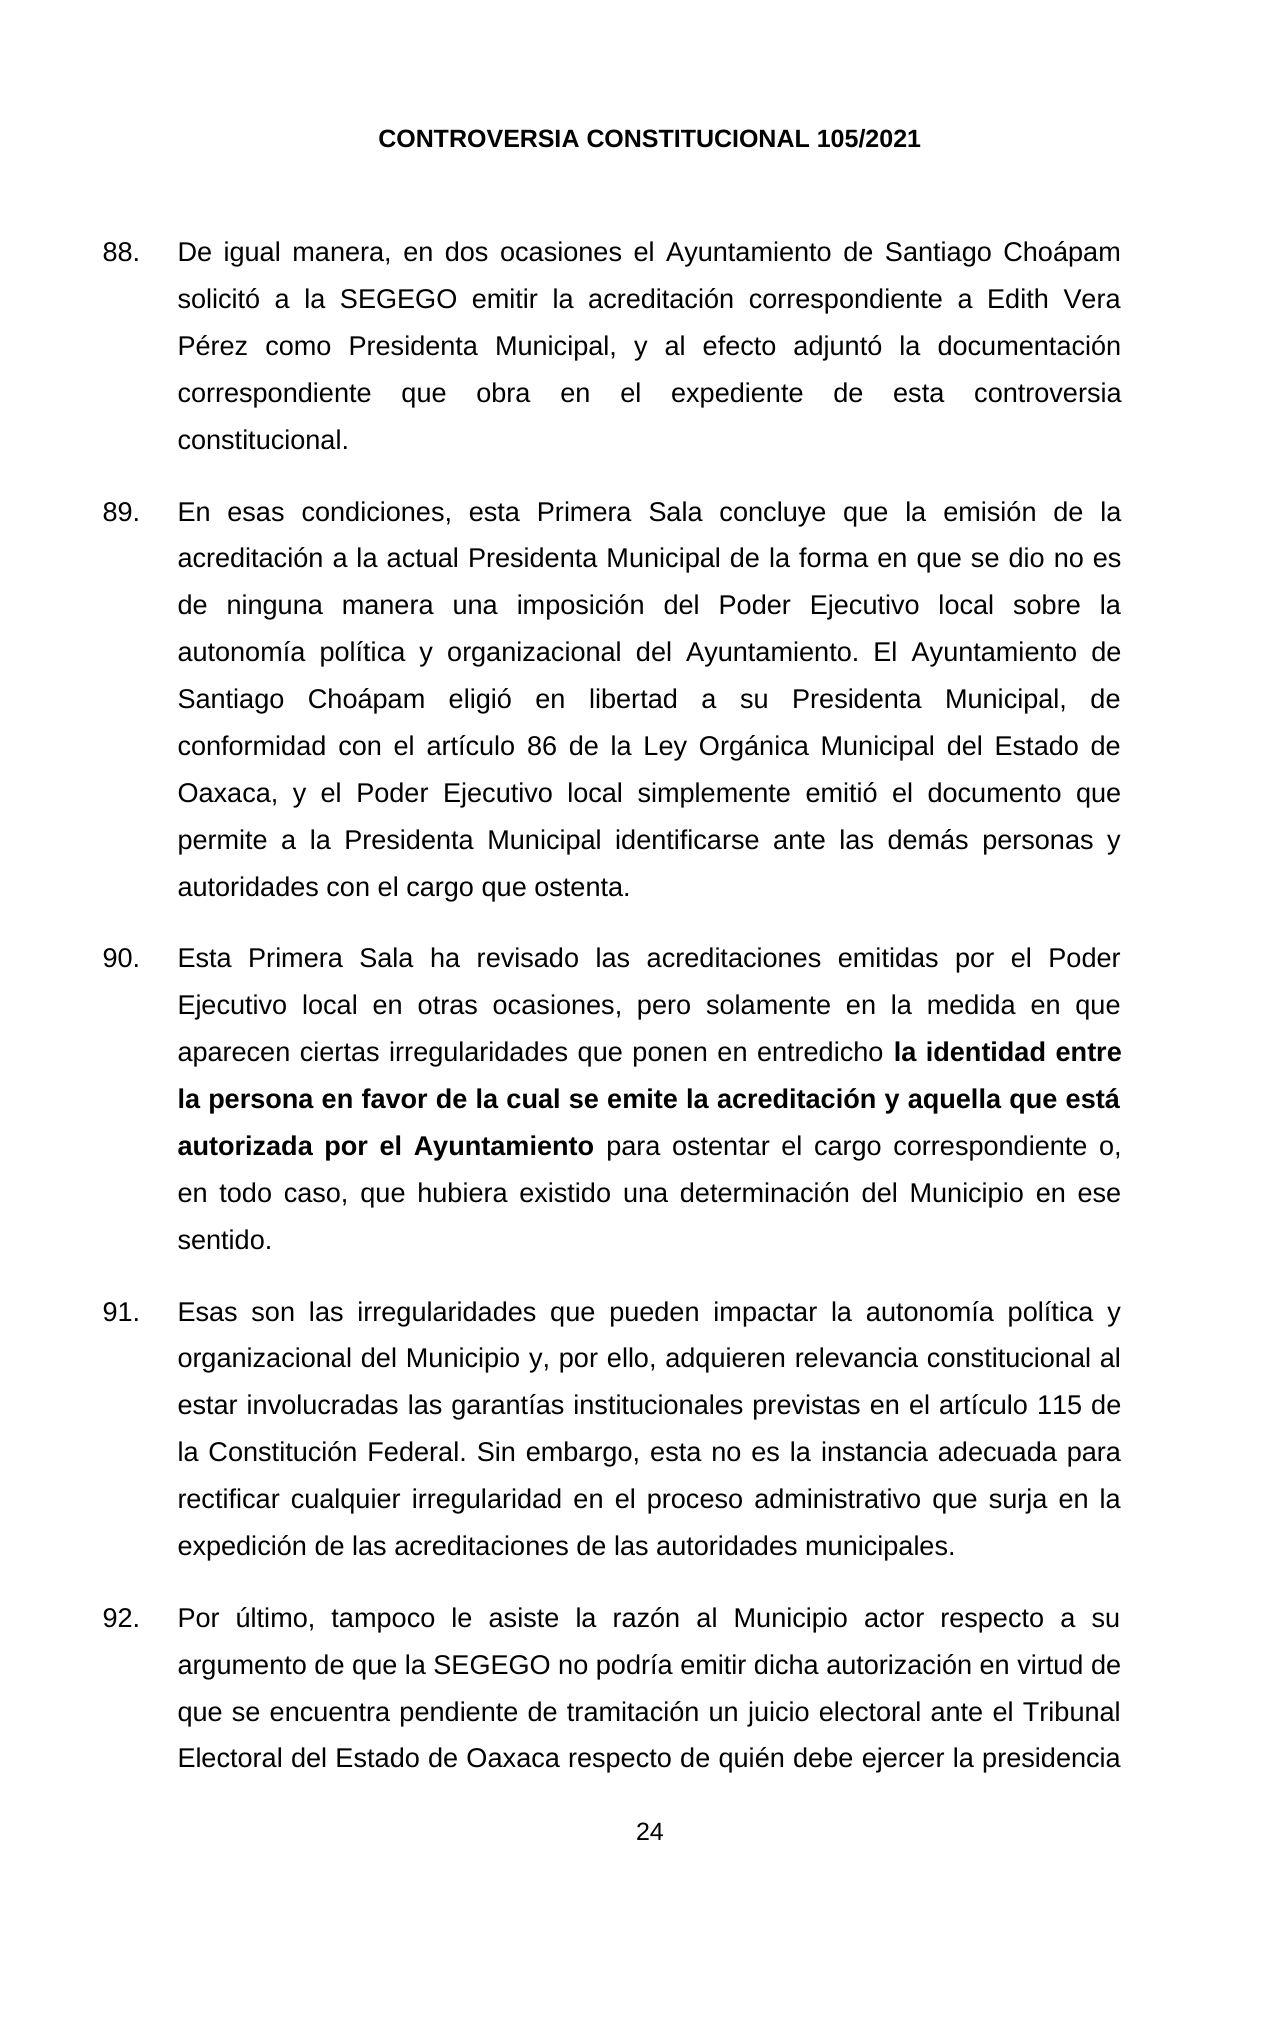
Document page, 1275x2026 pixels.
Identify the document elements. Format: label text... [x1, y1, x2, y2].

text En esas condiciones, esta Primera Sala concluye que la emisión de la acreditación a la actual Presidenta Municipal de la forma en que se dio no es de ninguna manera una imposición del Poder Ejecutivo local sobre la autonomía política y organizacional del Ayuntamiento. El Ayuntamiento de Santiago Choápam eligió en libertad a su Presidenta Municipal, de conformidad con el artículo 86 de la Ley Orgánica Municipal del Estado de Oaxaca, y el Poder Ejecutivo local simplemente emitió el documento que permite a la Presidenta Municipal identificarse ante las demás personas y autoridades con el cargo que ostenta. [102, 496, 1122, 902]
text De igual manera, en dos ocasiones el Ayuntamiento de Santiago Choápam solicitó a la SEGEGO emitir la acreditación correspondiente a Edith Vera Pérez como Presidenta Municipal, y al efecto adjuntó la documentación correspondiente que obra en el expediente de esta controversia constitucional. [102, 236, 1122, 455]
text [102, 1602, 1122, 1774]
text Esas son las irregularidades que pueden impactar la autonomía política y organizacional del Municipio y, por ello, adquieren relevancia constitucional al estar involucradas las garantías institucionales previstas en el artículo 115 de la Constitución Federal. Sin embargo, esta no es la instancia adecuada para rectificar cualquier irregularidad en el proceso administrativo que surja en la expedición de las acreditaciones de las autoridades municipales. [102, 1296, 1122, 1561]
text Esta Primera Sala ha revisado las acreditaciones emitidas por el Poder Ejecutivo local en otras ocasiones, pero solamente en la medida en que aparecen ciertas irregularidades que ponen en entredicho la identidad entre la persona en favor de la cual se emite la acreditación y aquella que está autorizada por el Ayuntamiento para ostentar el cargo correspondiente o, en todo caso, que hubiera existido una determinación del Municipio en ese sentido. [102, 942, 1122, 1255]
